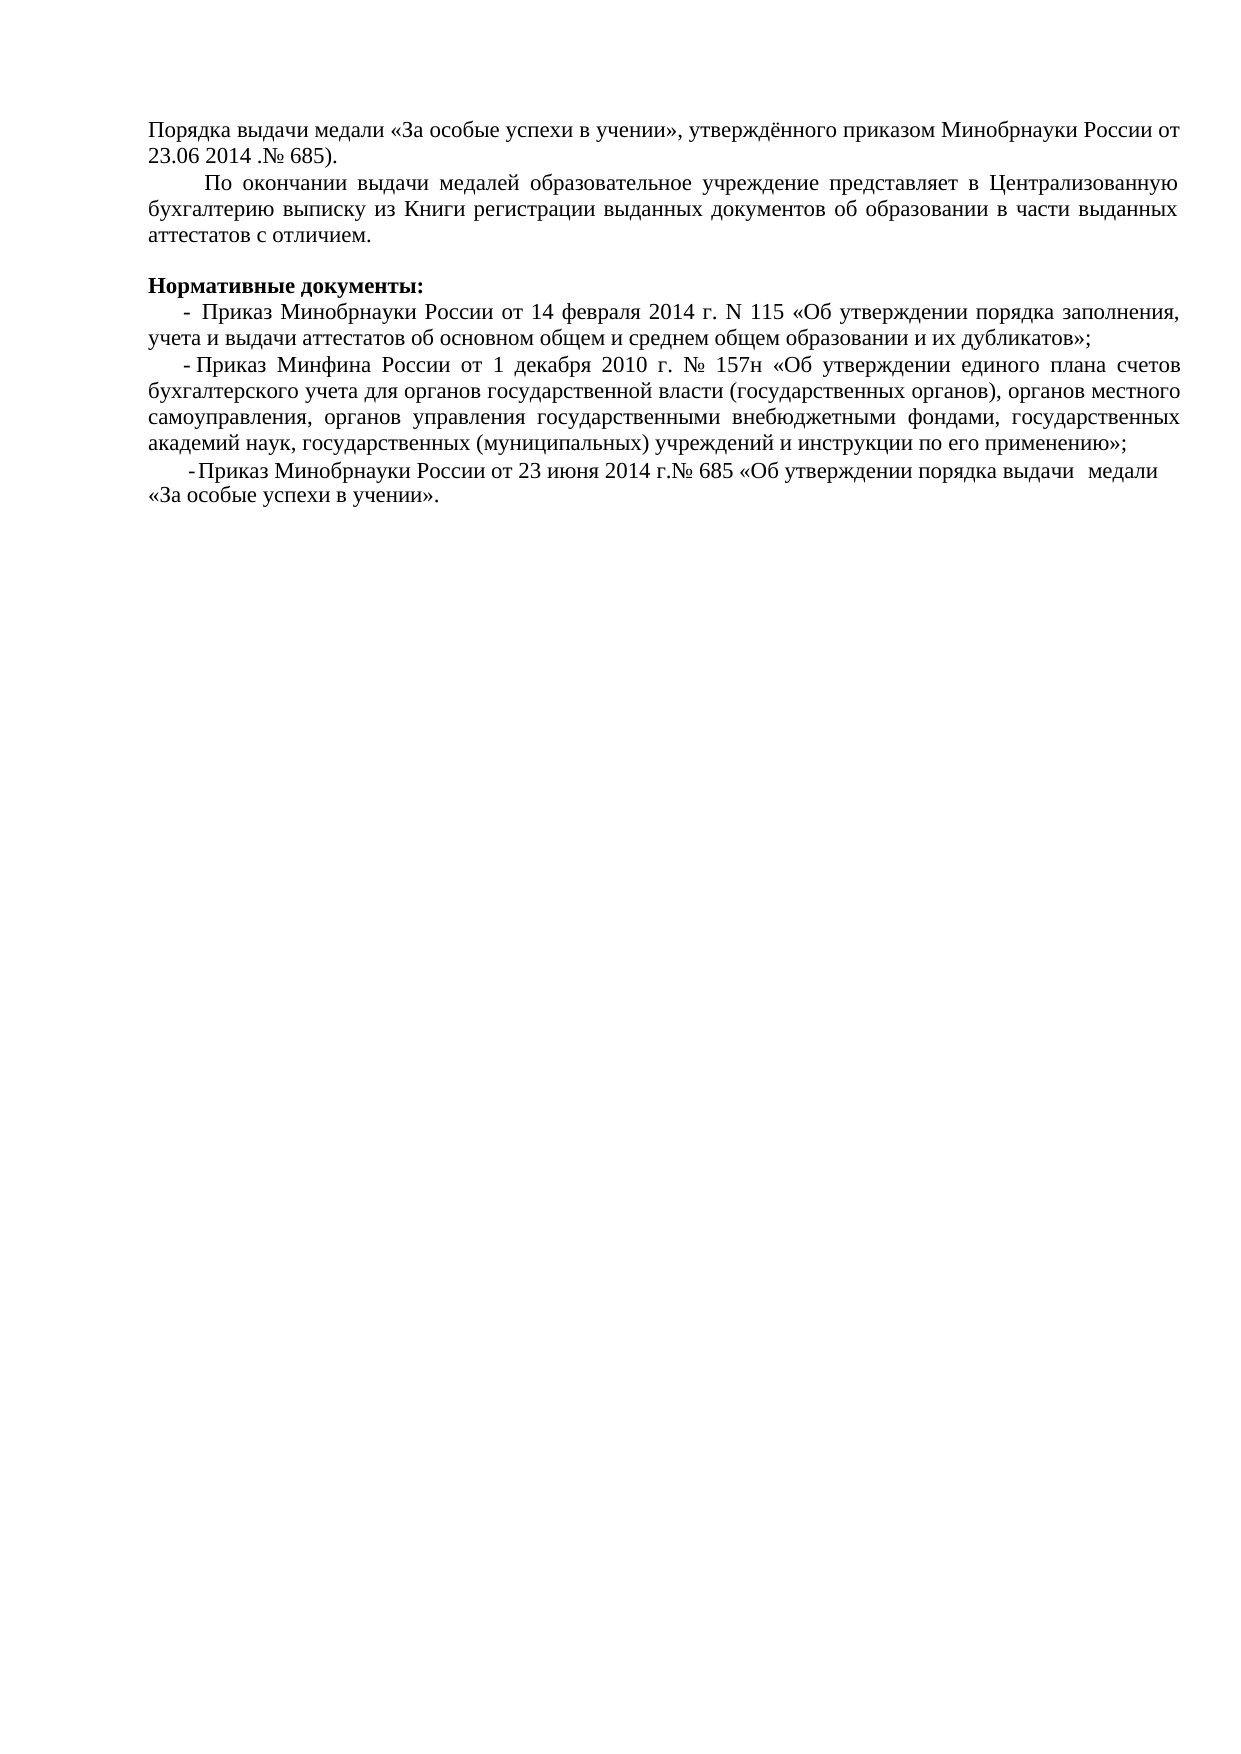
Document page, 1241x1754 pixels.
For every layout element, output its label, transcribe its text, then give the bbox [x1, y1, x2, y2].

text По окончании выдачи медалей образовательное учреждение представляет в Централизованную бухгалтерию выписку из Книги регистрации выданных документов об образовании в части выданных аттестатов с отличием. [148, 170, 1180, 247]
text Порядка выдачи медали «За особые успехи в учении», утверждённого приказом Минобрнауки России от 23.06 2014 .№ 685). [148, 117, 1182, 169]
text Нормативные документы: [148, 272, 1182, 298]
list Приказ Минфина России от 1 декабря 2010 г. № 157н «Об утверждении единого плана счетов бухгалтерского учета для органов государственной власти (государственных органов), органов местного самоуправления, органов управления государственными внебюджетными фондами, государственных академий наук, государственных (муниципальных) учреждений и инструкции по его применению»; [148, 352, 1182, 455]
list Приказ Минобрнауки России от 14 февраля 2014 г. N 115 «Об утверждении порядка заполнения, учета и выдачи аттестатов об основном общем и среднем общем образовании и их дубликатов»; [148, 299, 1182, 351]
text -Приказ Минобрнауки России от 23 июня 2014 г.№ 685 «Об утверждении порядка выдачи медали «За особые успехи в учении». [148, 458, 1180, 507]
